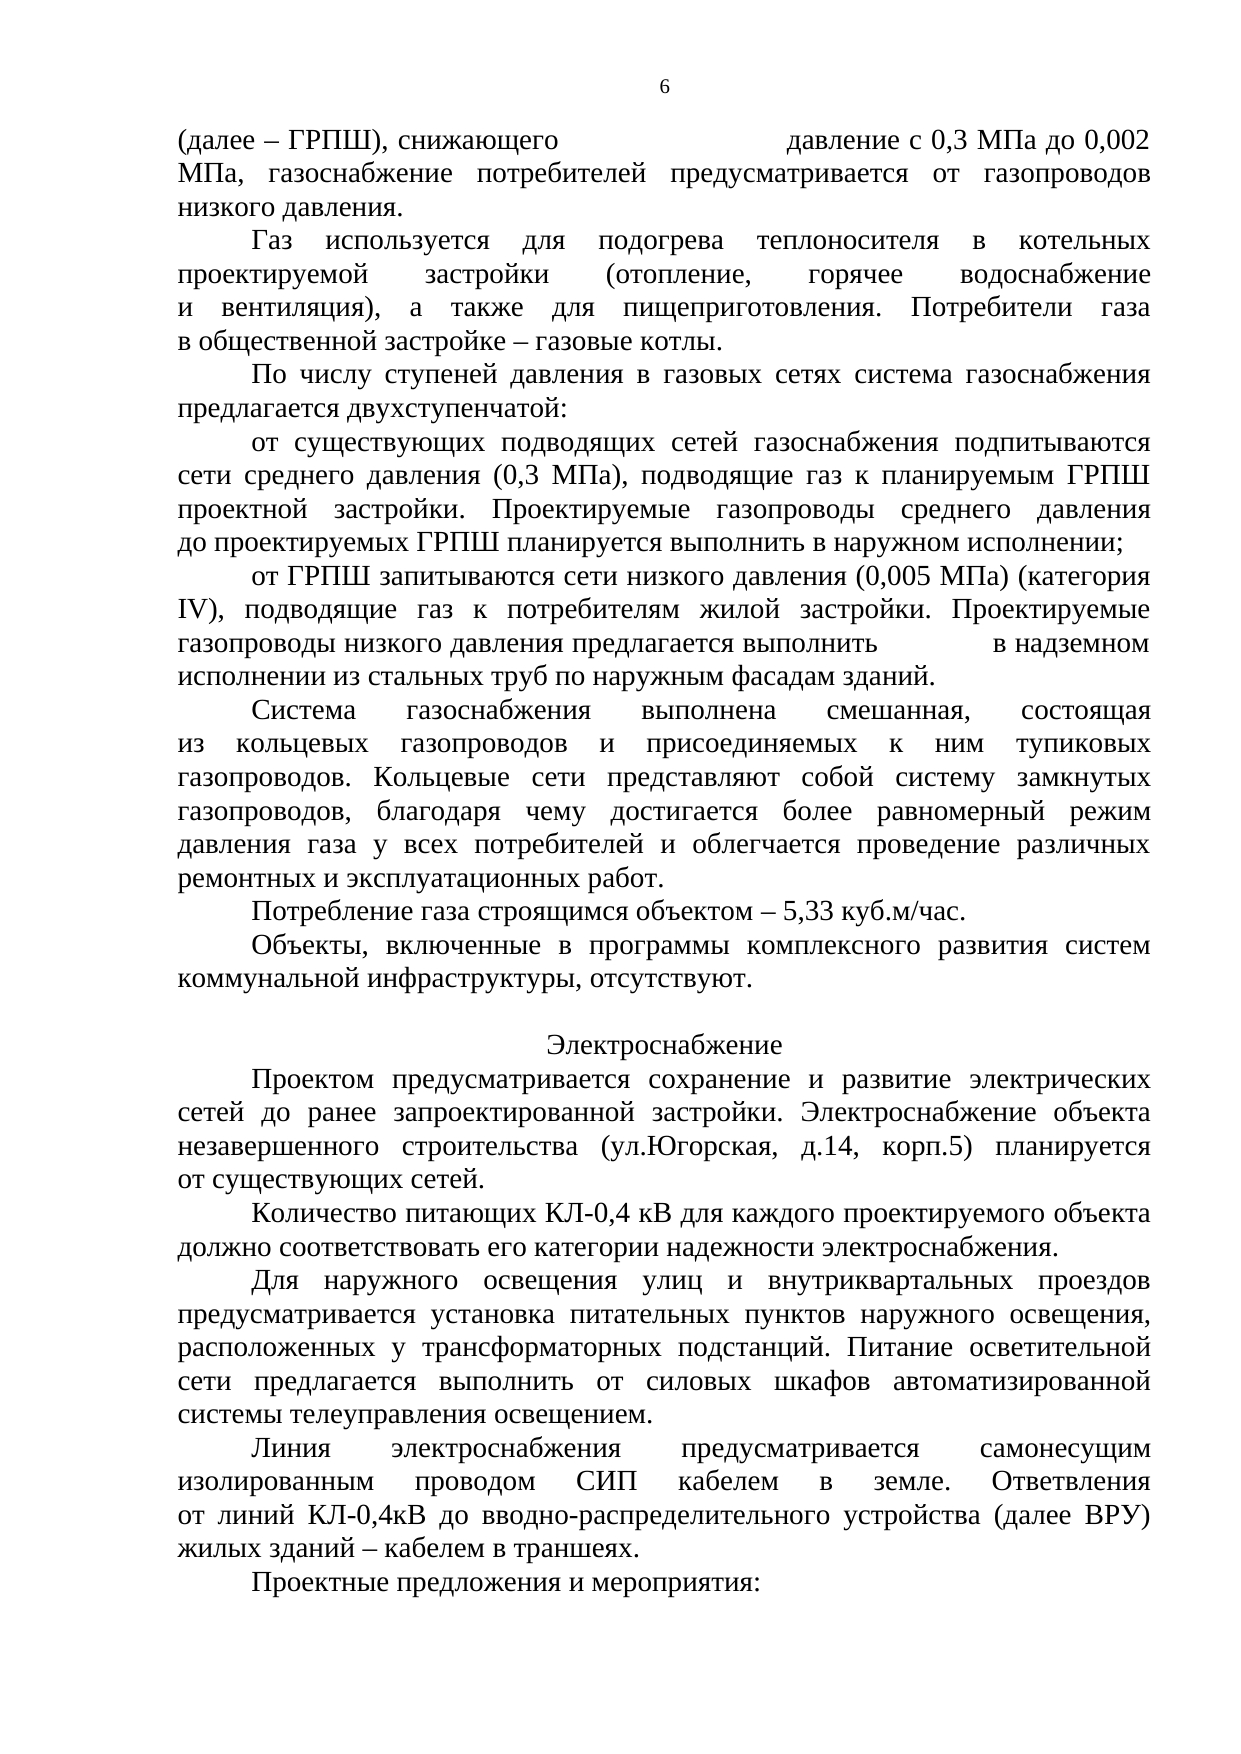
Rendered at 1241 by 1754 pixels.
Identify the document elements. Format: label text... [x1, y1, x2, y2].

text Система газоснабжения выполнена смешанная, состоящая из кольцевых газопроводов и присоединяемых к ним тупиковых газопроводов. Кольцевые сети представляют собой систему замкнутых газопроводов, благодаря чему достигается более равномерный режим давления газа у всех потребителей и облегчается проведение различных ремонтных и эксплуатационных работ. [177, 692, 1152, 893]
text Потребление газа строящимся объектом – 5,33 куб.м/час. [177, 893, 1152, 927]
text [177, 122, 1152, 222]
text Проектные предложения и мероприятия: [177, 1564, 1152, 1598]
text от существующих подводящих сетей газоснабжения подпитываются сети среднего давления (0,3 МПа), подводящие газ к планируемым ГРПШ проектной застройки. Проектируемые газопроводы среднего давления до проектируемых ГРПШ планируется выполнить в наружном исполнении; [177, 424, 1152, 558]
text Линия электроснабжения предусматривается самонесущим изолированным проводом СИП кабелем в земле. Ответвления от линий КЛ-0,4кВ до вводно-распределительного устройства (далее ВРУ) жилых зданий – кабелем в траншеях. [177, 1430, 1152, 1564]
text Проектом предусматривается сохранение и развитие электрических сетей до ранее запроектированной застройки. Электроснабжение объекта незавершенного строительства (ул.Югорская, д.14, корп.5) планируется от существующих сетей. [177, 1061, 1152, 1195]
text По числу ступеней давления в газовых сетях система газоснабжения предлагается двухступенчатой: [177, 357, 1152, 424]
text Объекты, включенные в программы комплексного развития систем коммунальной инфраструктуры, отсутствуют. [177, 927, 1152, 994]
text Электроснабжение [177, 1027, 1152, 1061]
text от ГРПШ запитываются сети низкого давления (0,005 МПа) (категория IV), подводящие газ к потребителям жилой застройки. Проектируемые газопроводы низкого давления предлагается выполнить в надземном исполнении из стальных труб по наружным фасадам зданий. [177, 558, 1152, 692]
text Количество питающих КЛ-0,4 кВ для каждого проектируемого объекта должно соответствовать его категории надежности электроснабжения. [177, 1195, 1152, 1262]
text Газ используется для подогрева теплоносителя в котельных проектируемой застройки (отопление, горячее водоснабжение и вентиляция), а также для пищеприготовления. Потребители газа в общественной застройке – газовые котлы. [177, 222, 1152, 357]
text Для наружного освещения улиц и внутриквартальных проездов предусматривается установка питательных пунктов наружного освещения, расположенных у трансформаторных подстанций. Питание осветительной сети предлагается выполнить от силовых шкафов автоматизированной системы телеуправления освещением. [177, 1262, 1152, 1430]
